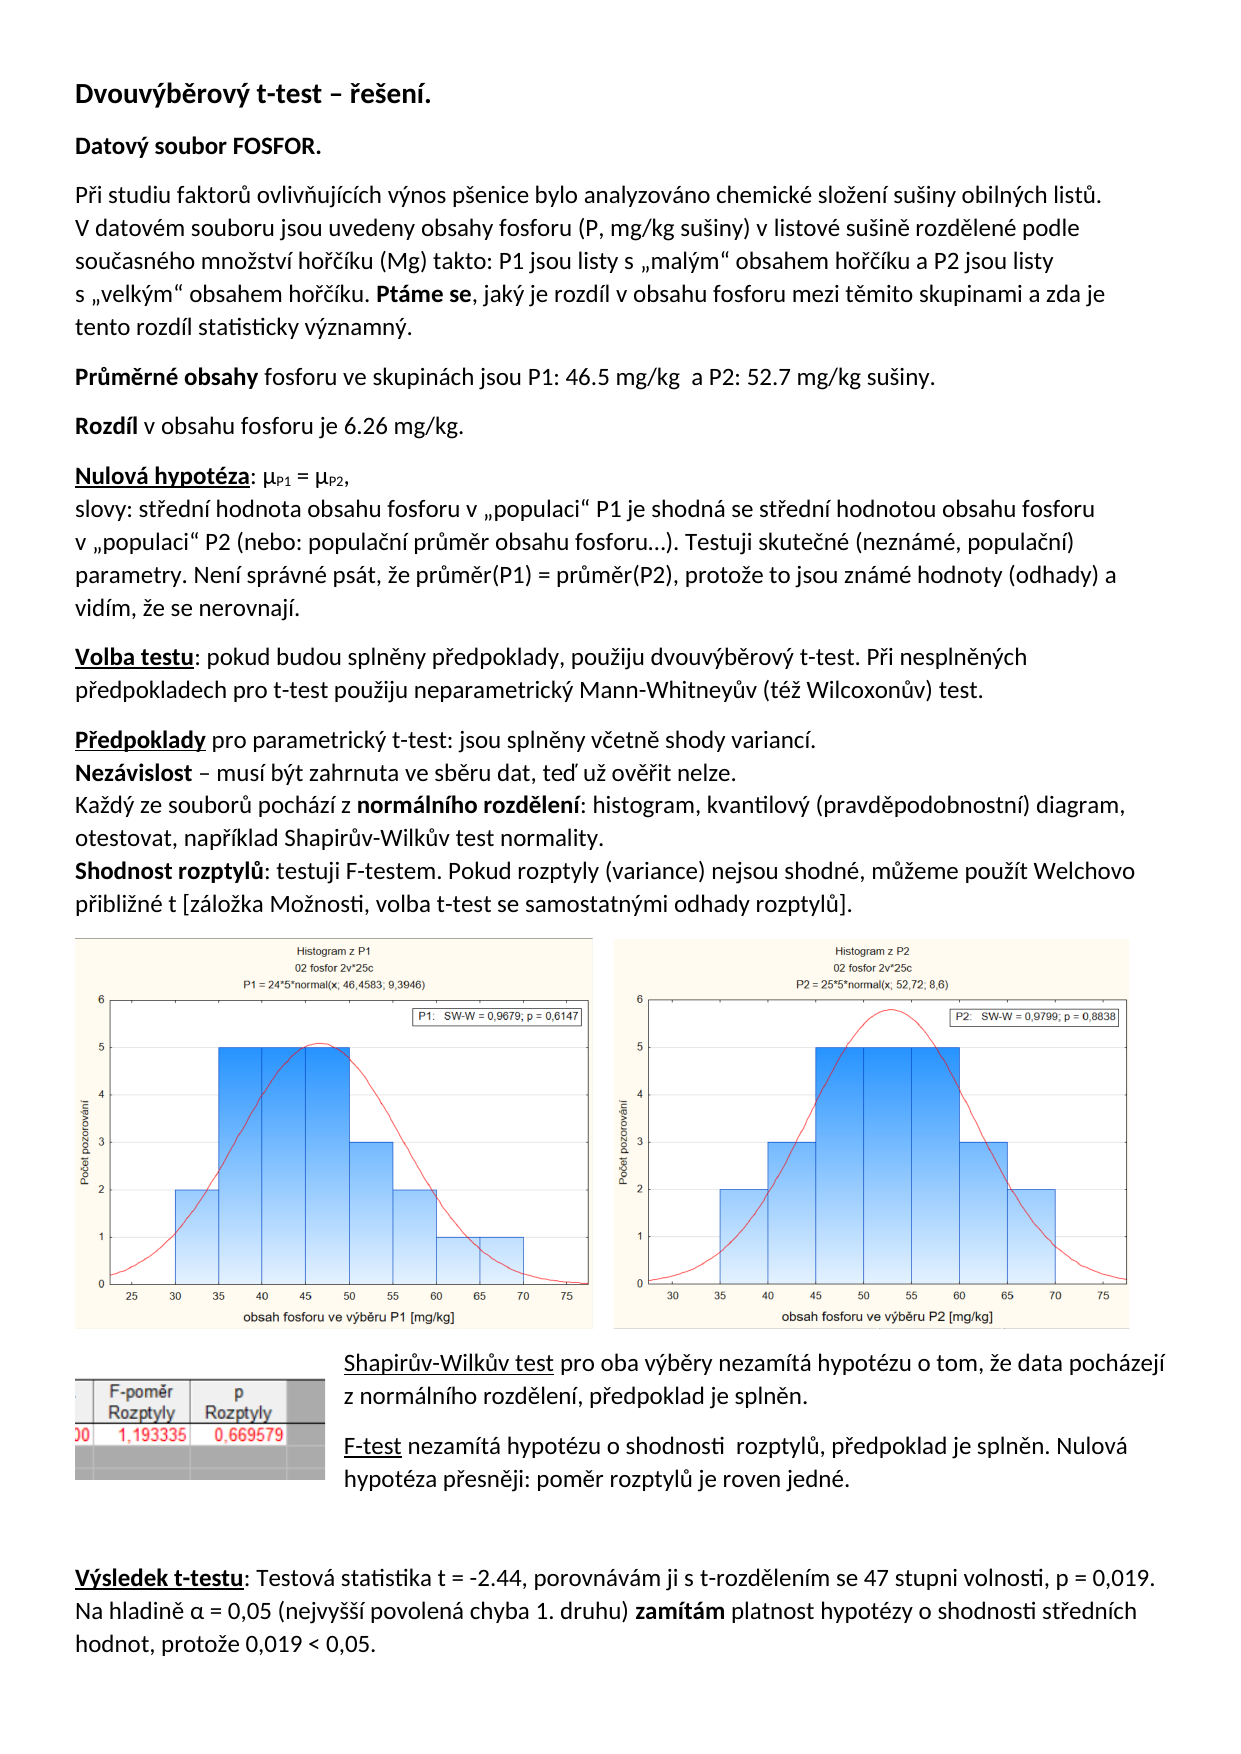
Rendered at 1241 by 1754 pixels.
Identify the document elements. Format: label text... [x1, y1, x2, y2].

picture [75, 1364, 325, 1480]
text Předpoklady pro parametrický t-test: jsou splněny včetně shody variancí. [75, 724, 1165, 754]
text Dvouvýběrový t-test – řešení. [75, 75, 1165, 111]
text Shodnost rozptylů: testuji F-testem. Pokud rozptyly (variance) nejsou shodné, můžeme použít Welchovo přibližné t [záložka Možnosti, volba t-test se samostatnými odhady rozptylů]. [75, 856, 1165, 919]
text Nulová hypotéza: μP1 = μP2, [75, 460, 1165, 491]
text Průměrné obsahy fosforu ve skupinách jsou P1: 46.5 mg/kg a P2: 52.7 mg/kg sušiny. [75, 361, 1165, 391]
text Při studiu faktorů ovlivňujících výnos pšenice bylo analyzováno chemické složení sušiny obilných listů. V datovém souboru jsou uvedeny obsahy fosforu (P, mg/kg sušiny) v listové sušině rozdělené podle současného množství hořčíku (Mg) takto: P1 jsou listy s „malým“ obsahem hořčíku a P2 jsou listy s „velkým“ obsahem hořčíku. Ptáme se, jaký je rozdíl v obsahu fosforu mezi těmito skupinami a zda je tento rozdíl statisticky významný. [75, 180, 1165, 342]
text Volba testu: pokud budou splněny předpoklady, použiju dvouvýběrový t-test. Při nesplněných předpokladech pro t-test použiju neparametrický Mann-Whitneyův (též Wilcoxonův) test. [75, 641, 1165, 705]
text Výsledek t-testu: Testová statistika t = -2.44, porovnávám ji s t-rozdělením se 47 stupni volnosti, p = 0,019. Na hladině α = 0,05 (nejvyšší povolená chyba 1. druhu) zamítám platnost hypotézy o shodnosti středních hodnot, protože 0,019 < 0,05. [75, 1562, 1165, 1658]
text Rozdíl v obsahu fosforu je 6.26 mg/kg. [75, 411, 1165, 441]
picture [613, 939, 1130, 1329]
picture [75, 938, 593, 1329]
text Každý ze souborů pochází z normálního rozdělení: histogram, kvantilový (pravděpodobnostní) diagram, otestovat, například Shapirův-Wilkův test normality. [75, 790, 1165, 853]
text Shapirův-Wilkův test pro oba výběry nezamítá hypotézu o tom, že data pocházejí z normálního rozdělení, předpoklad je splněn. [75, 1347, 1165, 1411]
text F-test nezamítá hypotézu o shodnosti rozptylů, předpoklad je splněn. Nulová hypotéza přesněji: poměr rozptylů je roven jedné. [75, 1430, 1165, 1493]
text Nezávislost – musí být zahrnuta ve sběru dat, teď už ověřit nelze. [75, 757, 1165, 787]
text slovy: střední hodnota obsahu fosforu v „populaci“ P1 je shodná se střední hodnotou obsahu fosforu v „populaci“ P2 (nebo: populační průměr obsahu fosforu…). Testuji skutečné (neznámé, populační) parametry. Není správné psát, že průměr(P1) = průměr(P2), protože to jsou známé hodnoty (odhady) a vidím, že se nerovnají. [75, 493, 1165, 622]
text Datový soubor FOSFOR. [75, 130, 1165, 161]
